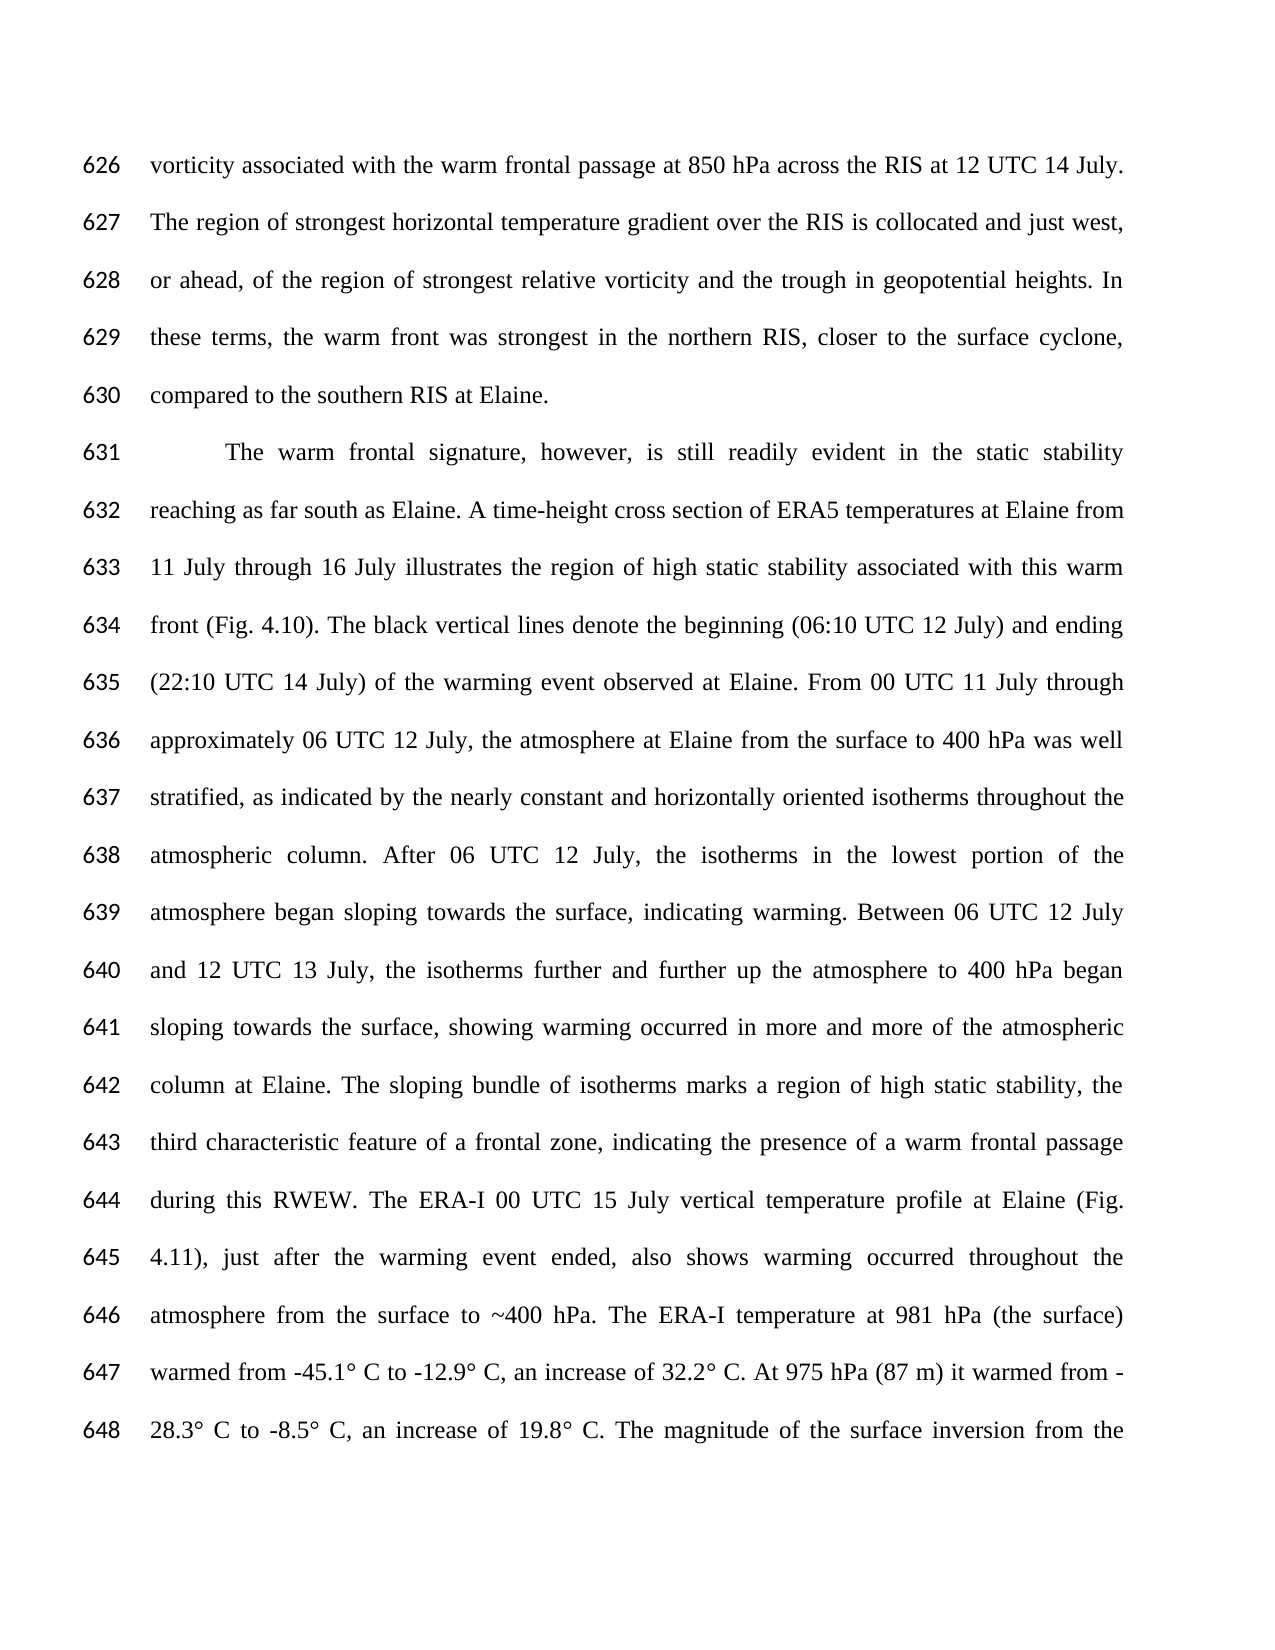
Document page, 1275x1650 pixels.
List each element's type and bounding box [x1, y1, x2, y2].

text [150, 437, 1125, 1444]
text [150, 150, 1125, 409]
